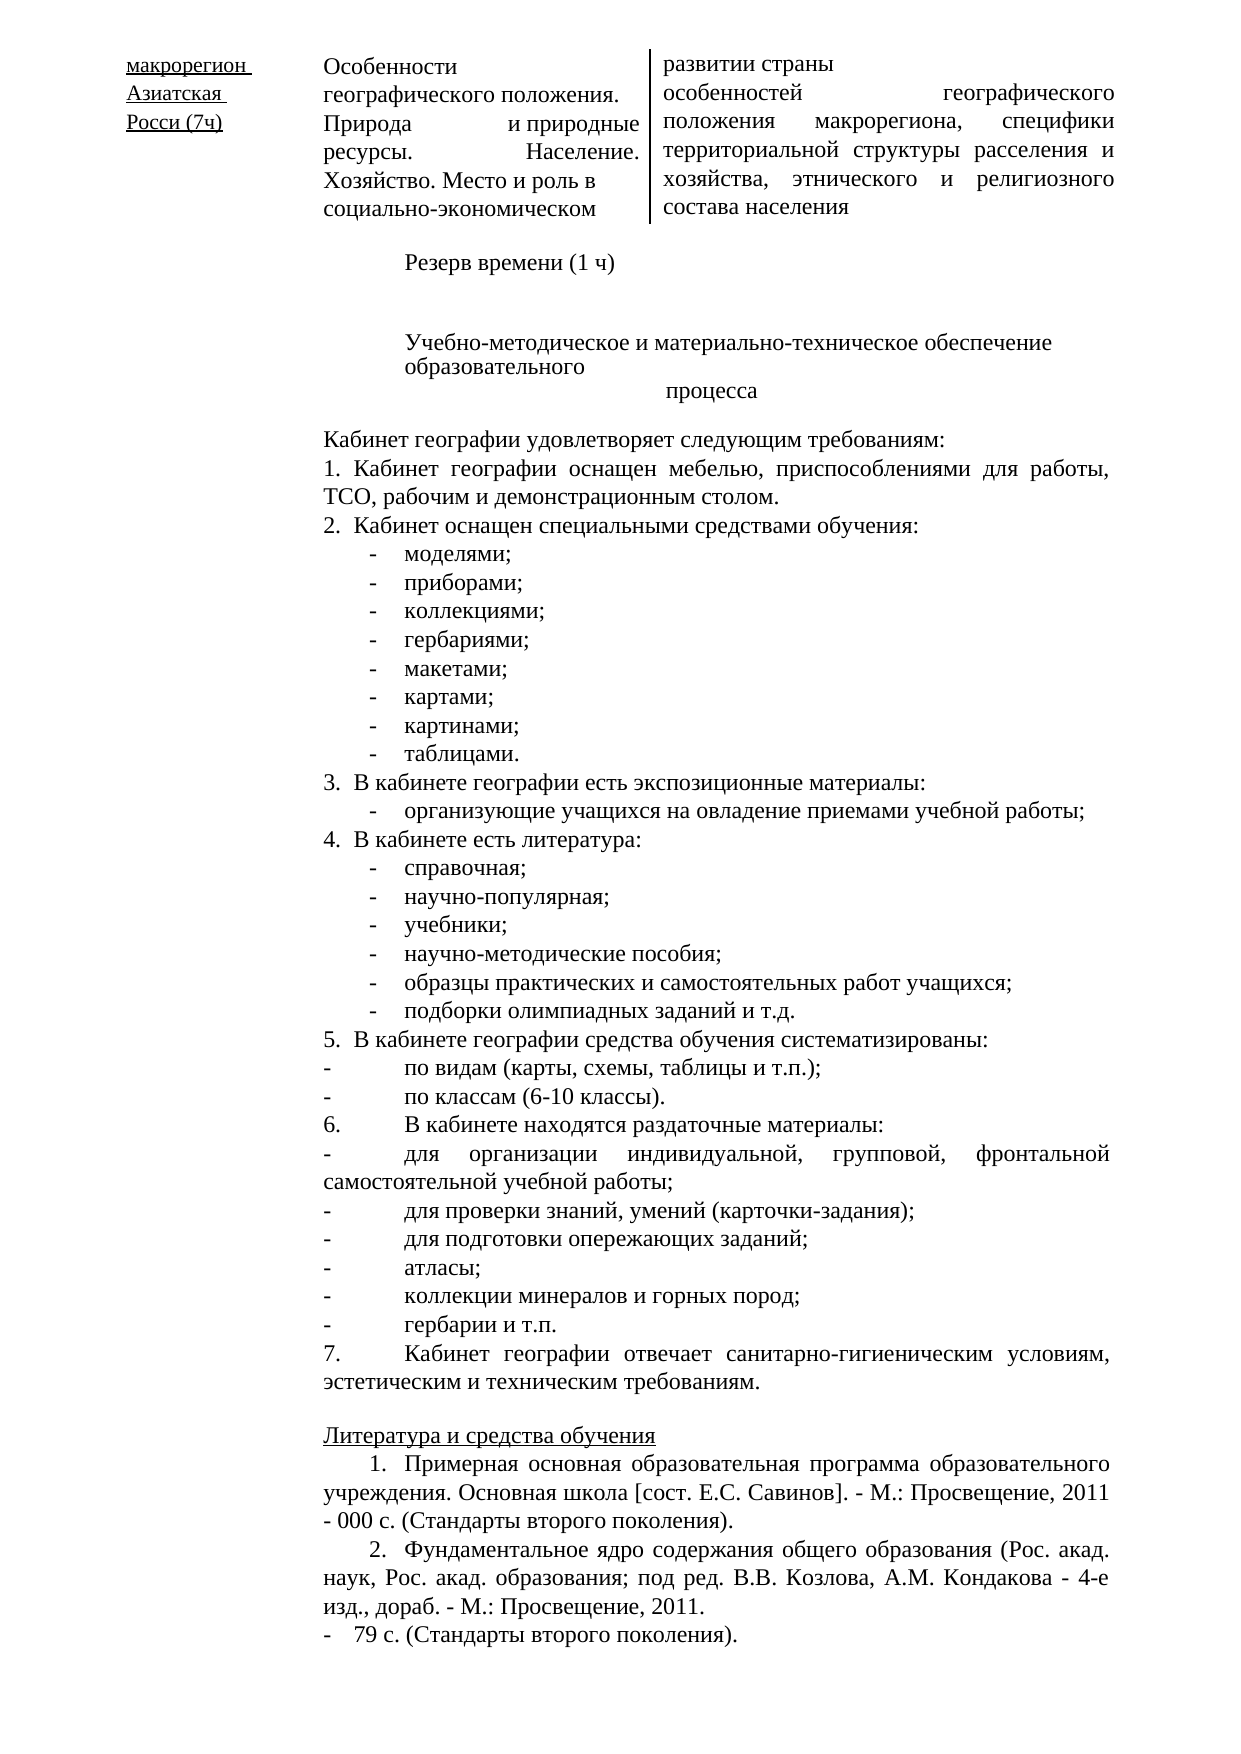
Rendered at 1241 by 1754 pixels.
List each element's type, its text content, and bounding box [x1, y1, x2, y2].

list научно-методические пособия; [323, 939, 1115, 967]
text Хозяйство. Место и роль в социально-экономическом развитии страны [663, 49, 1113, 77]
list приборами; [323, 568, 1115, 596]
text Литература и средства обучения [323, 1420, 1115, 1449]
list гербарии и т.п. [323, 1310, 1115, 1338]
list для подготовки опережающих заданий; [323, 1224, 1115, 1253]
list по видам (карты, схемы, таблицы и т.п.); [323, 1053, 1115, 1081]
list коллекции минералов и горных пород; [323, 1281, 1115, 1310]
list научно-популярная; [323, 882, 1115, 910]
list картинами; [323, 710, 1115, 739]
list организующие учащихся на овладение приемами учебной работы; [323, 796, 1115, 824]
list гербариями; [323, 625, 1115, 653]
text Хозяйство. Место и роль в социально-экономическом развитии страны [323, 166, 636, 223]
list для проверки знаний, умений (карточки-задания); [323, 1196, 1115, 1224]
text географического положения. Природа и природные [323, 80, 636, 137]
list по классам (6-10 классы). [323, 1081, 1115, 1110]
text Резерв времени (1 ч) [404, 251, 1115, 275]
list справочная; [323, 853, 1115, 882]
list моделями; [323, 539, 1115, 568]
list коллекциями; [323, 596, 1115, 625]
list Фундаментальное ядро содержания общего образования (Рос. акад. наук, Рос. акад. образования; под ред. В.В. Козлова, А.М. Кондакова - 4-е изд., дораб. - М.: Просвещение, 2011. [323, 1534, 1111, 1620]
list В кабинете географии есть экспозиционные материалы: [323, 767, 1115, 796]
list атласы; [323, 1253, 1115, 1281]
list учебники; [323, 910, 1115, 939]
text положения макрорегиона, специфики территориальной структуры расселения и хозяйства, этнического и религиозного состава населения [663, 106, 1115, 220]
list для организации индивидуальной, групповой, фронтальной самостоятельной учебной работы; [323, 1138, 1111, 1196]
list образцы практических и самостоятельных работ учащихся; [323, 967, 1115, 996]
list подборки олимпиадных заданий и т.д. [323, 996, 1115, 1024]
list таблицами. [323, 739, 1115, 767]
list Кабинет оснащен специальными средствами обучения: [323, 511, 1115, 539]
text процесса [321, 380, 1102, 404]
text ресурсы. Население. [323, 137, 638, 166]
list Примерная основная образовательная программа образовательного учреждения. Основная школа [сост. Е.С. Савинов]. - М.: Просвещение, 2011 - 000 с. (Стандарты второго поколения). [323, 1449, 1111, 1534]
list 79 с. (Стандарты второго поколения). [323, 1620, 1115, 1649]
text Учебно-методическое и материально-техническое обеспечение образовательного [404, 331, 1115, 379]
list В кабинете есть литература: [323, 824, 1115, 853]
text особенностей географического [663, 77, 1115, 106]
list Кабинет географии оснащен мебелью, приспособлениями для работы, ТСО, рабочим и демонстрационным столом. [323, 453, 1111, 511]
list В кабинете находятся раздаточные материалы: [323, 1110, 1115, 1138]
text Кабинет географии удовлетворяет следующим требованиям: [323, 425, 1115, 453]
list Кабинет географии отвечает санитарно-гигиеническим условиям, эстетическим и техническим требованиям. [323, 1338, 1111, 1395]
list В кабинете географии средства обучения систематизированы: [323, 1024, 1115, 1053]
text Особенности [323, 51, 638, 80]
list макетами; [323, 653, 1115, 682]
list картами; [323, 682, 1115, 710]
